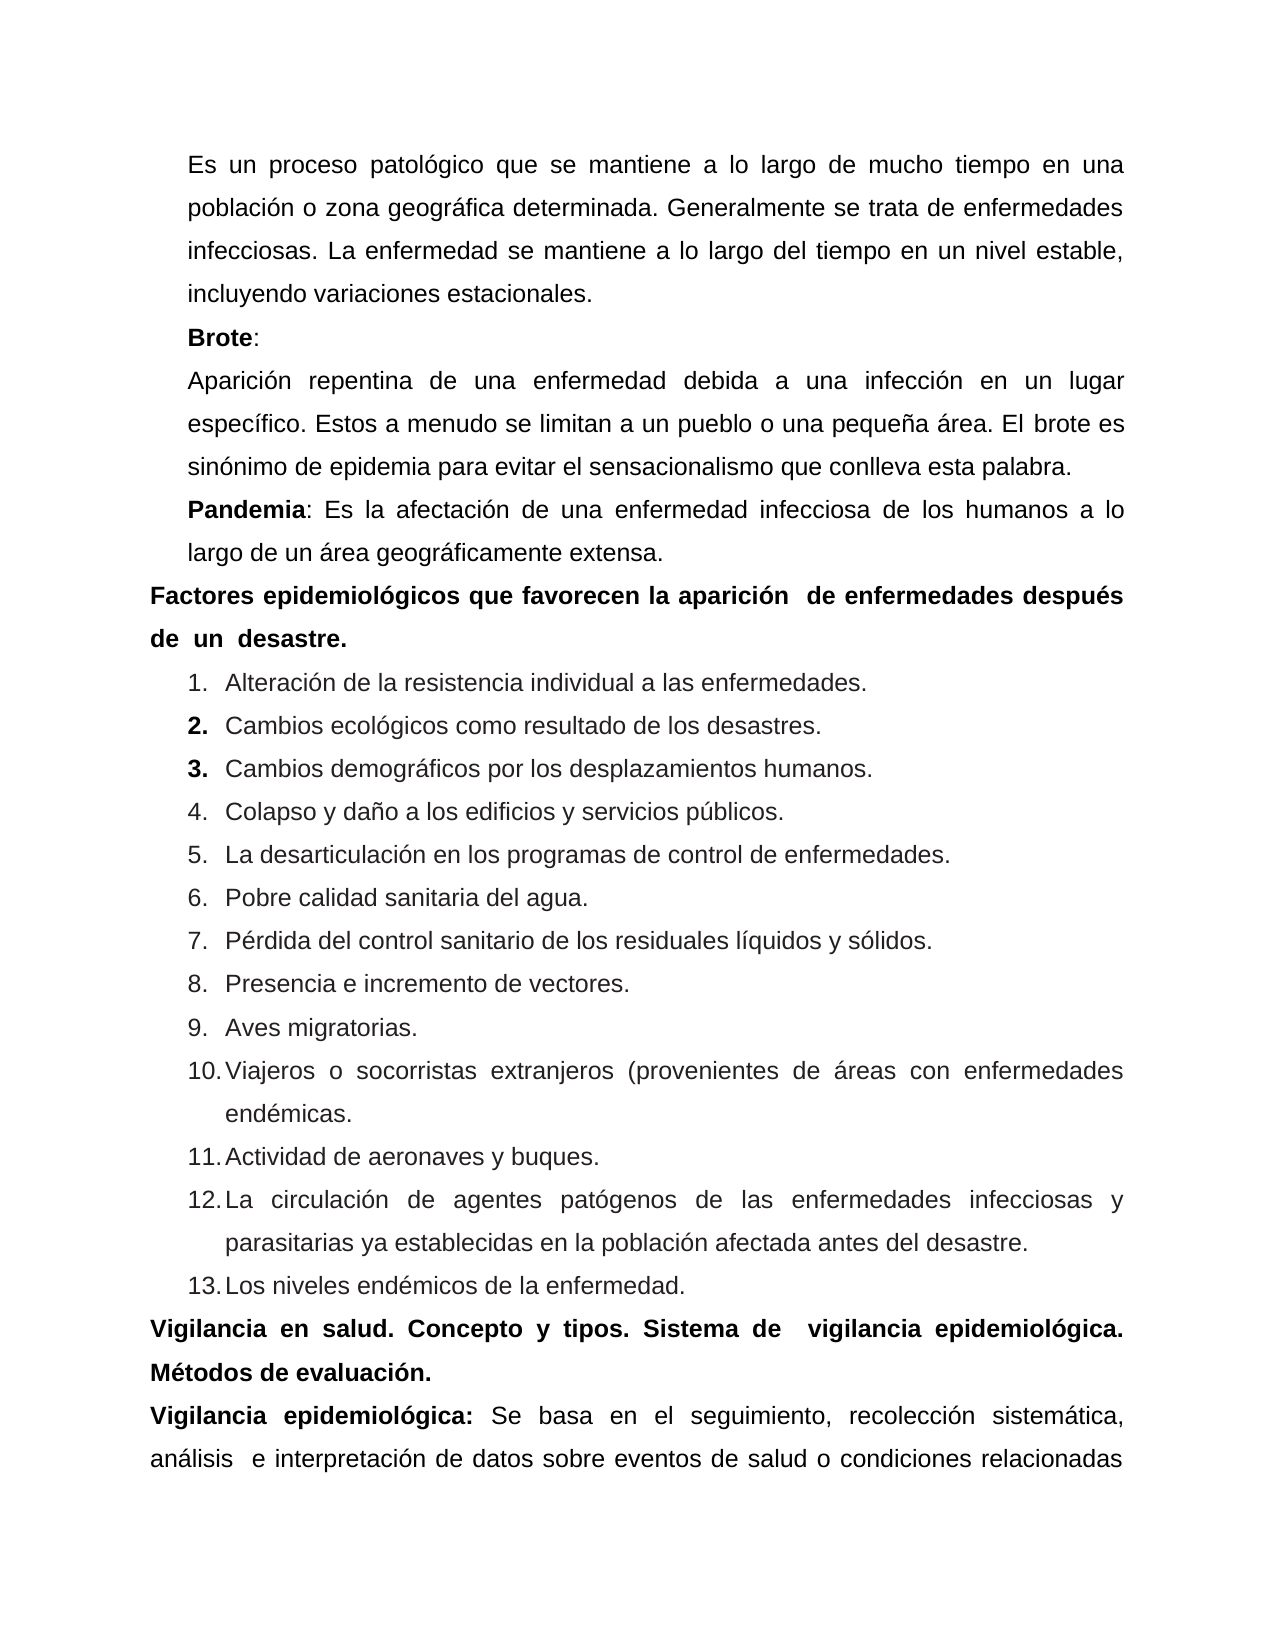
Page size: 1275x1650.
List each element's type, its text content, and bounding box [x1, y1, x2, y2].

list Alteración de la resistencia individual a las enfermedades. [187, 667, 1125, 696]
list Pérdida del control sanitario de los residuales líquidos y sólidos. [187, 926, 1125, 955]
list La circulación de agentes patógenos de las enfermedades infecciosas y parasitarias ya establecidas en la población afectada antes del desastre. [187, 1185, 1125, 1257]
list Aves migratorias. [187, 1012, 1125, 1041]
list Los niveles endémicos de la enfermedad. [187, 1271, 1125, 1300]
text Brote: [187, 322, 1125, 351]
list Colapso y daño a los edificios y servicios públicos. [187, 797, 1125, 826]
list Aparición repentina de una enfermedad debida a una infección en un lugar específico. Estos a menudo se limitan a un pueblo o una pequeña área. El brote es sinónimo de epidemia para evitar el sensacionalismo que conlleva esta palabra. [187, 366, 1125, 481]
list Factores epidemiológicos que favorecen la aparición de enfermedades después de un desastre. [150, 581, 1125, 653]
list Pandemia: Es la afectación de una enfermedad infecciosa de los humanos a lo largo de un área geográficamente extensa. [187, 495, 1125, 567]
list Cambios demográficos por los desplazamientos humanos. [187, 754, 1125, 782]
list La desarticulación en los programas de control de enfermedades. [187, 840, 1125, 869]
text Es un proceso patológico que se mantiene a lo largo de mucho tiempo en una población o zona geográfica determinada. Generalmente se trata de enfermedades infecciosas. La enfermedad se mantiene a lo largo del tiempo en un nivel estable, incluyendo variaciones estacionales. [187, 150, 1125, 308]
list Cambios ecológicos como resultado de los desastres. [187, 711, 1125, 739]
list Vigilancia en salud. Concepto y tipos. Sistema de vigilancia epidemiológica. Métodos de evaluación. [150, 1314, 1125, 1386]
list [150, 1401, 1125, 1472]
list Pobre calidad sanitaria del agua. [187, 883, 1125, 912]
list Viajeros o socorristas extranjeros (provenientes de áreas con enfermedades endémicas. [187, 1056, 1125, 1127]
list Presencia e incremento de vectores. [187, 969, 1125, 998]
list Actividad de aeronaves y buques. [187, 1142, 1125, 1171]
